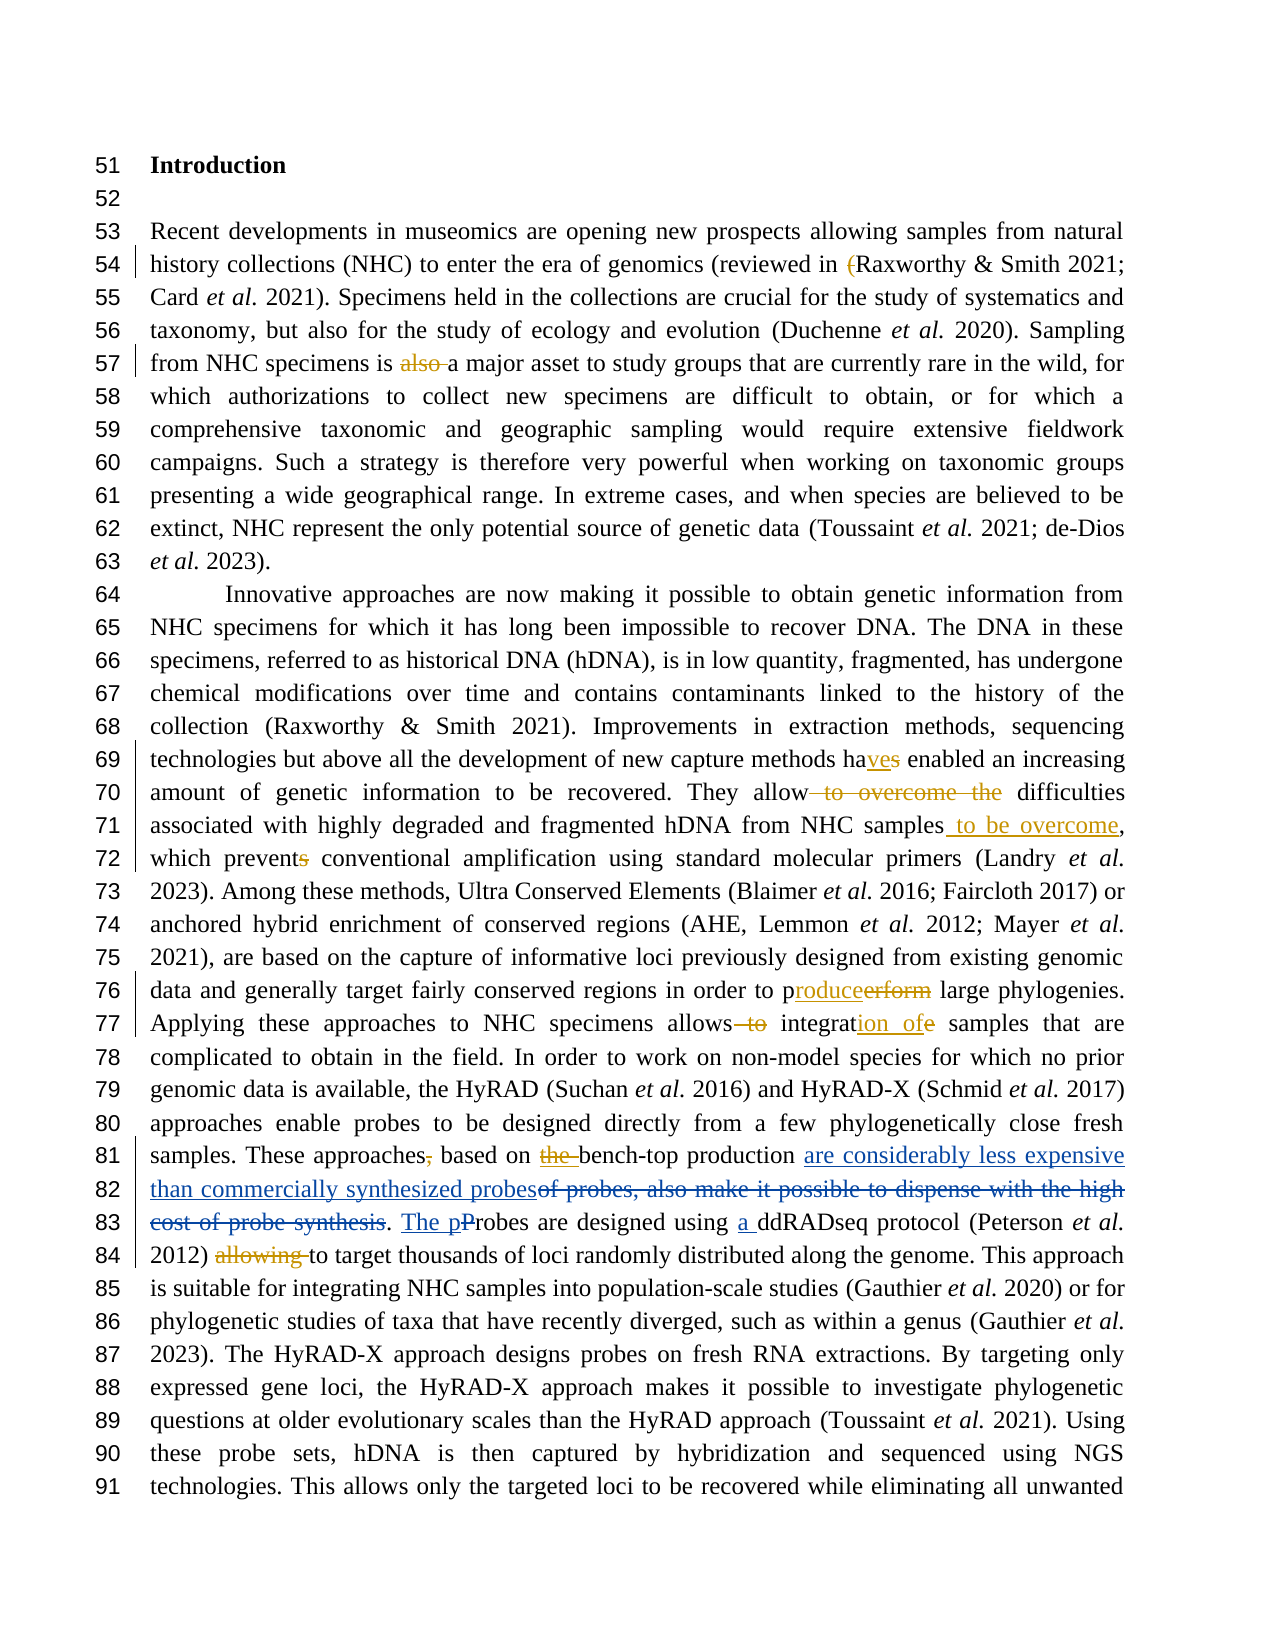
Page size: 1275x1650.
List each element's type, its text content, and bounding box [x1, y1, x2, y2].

text Recent developments in museomics are opening new prospects allowing samples from natural history collections (NHC) to enter the era of genomics (reviewed in Raxworthy & Smith 2021; Card et al. 2021). Specimens held in the collections are crucial for the study of systematics and taxonomy, but also for the study of ecology and evolution (Duchenne et al. 2020). Sampling from NHC specimens is a major asset to study groups that are currently rare in the wild, for which authorizations to collect new specimens are difficult to obtain, or for which a comprehensive taxonomic and geographic sampling would require extensive fieldwork campaigns. Such a strategy is therefore very powerful when working on taxonomic groups presenting a wide geographical range. In extreme cases, and when species are believed to be extinct, NHC represent the only potential source of genetic data (Toussaint et al. 2021; de-Dios et al. 2023). [150, 216, 1125, 575]
text Introduction [150, 150, 1125, 179]
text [150, 579, 1125, 1499]
